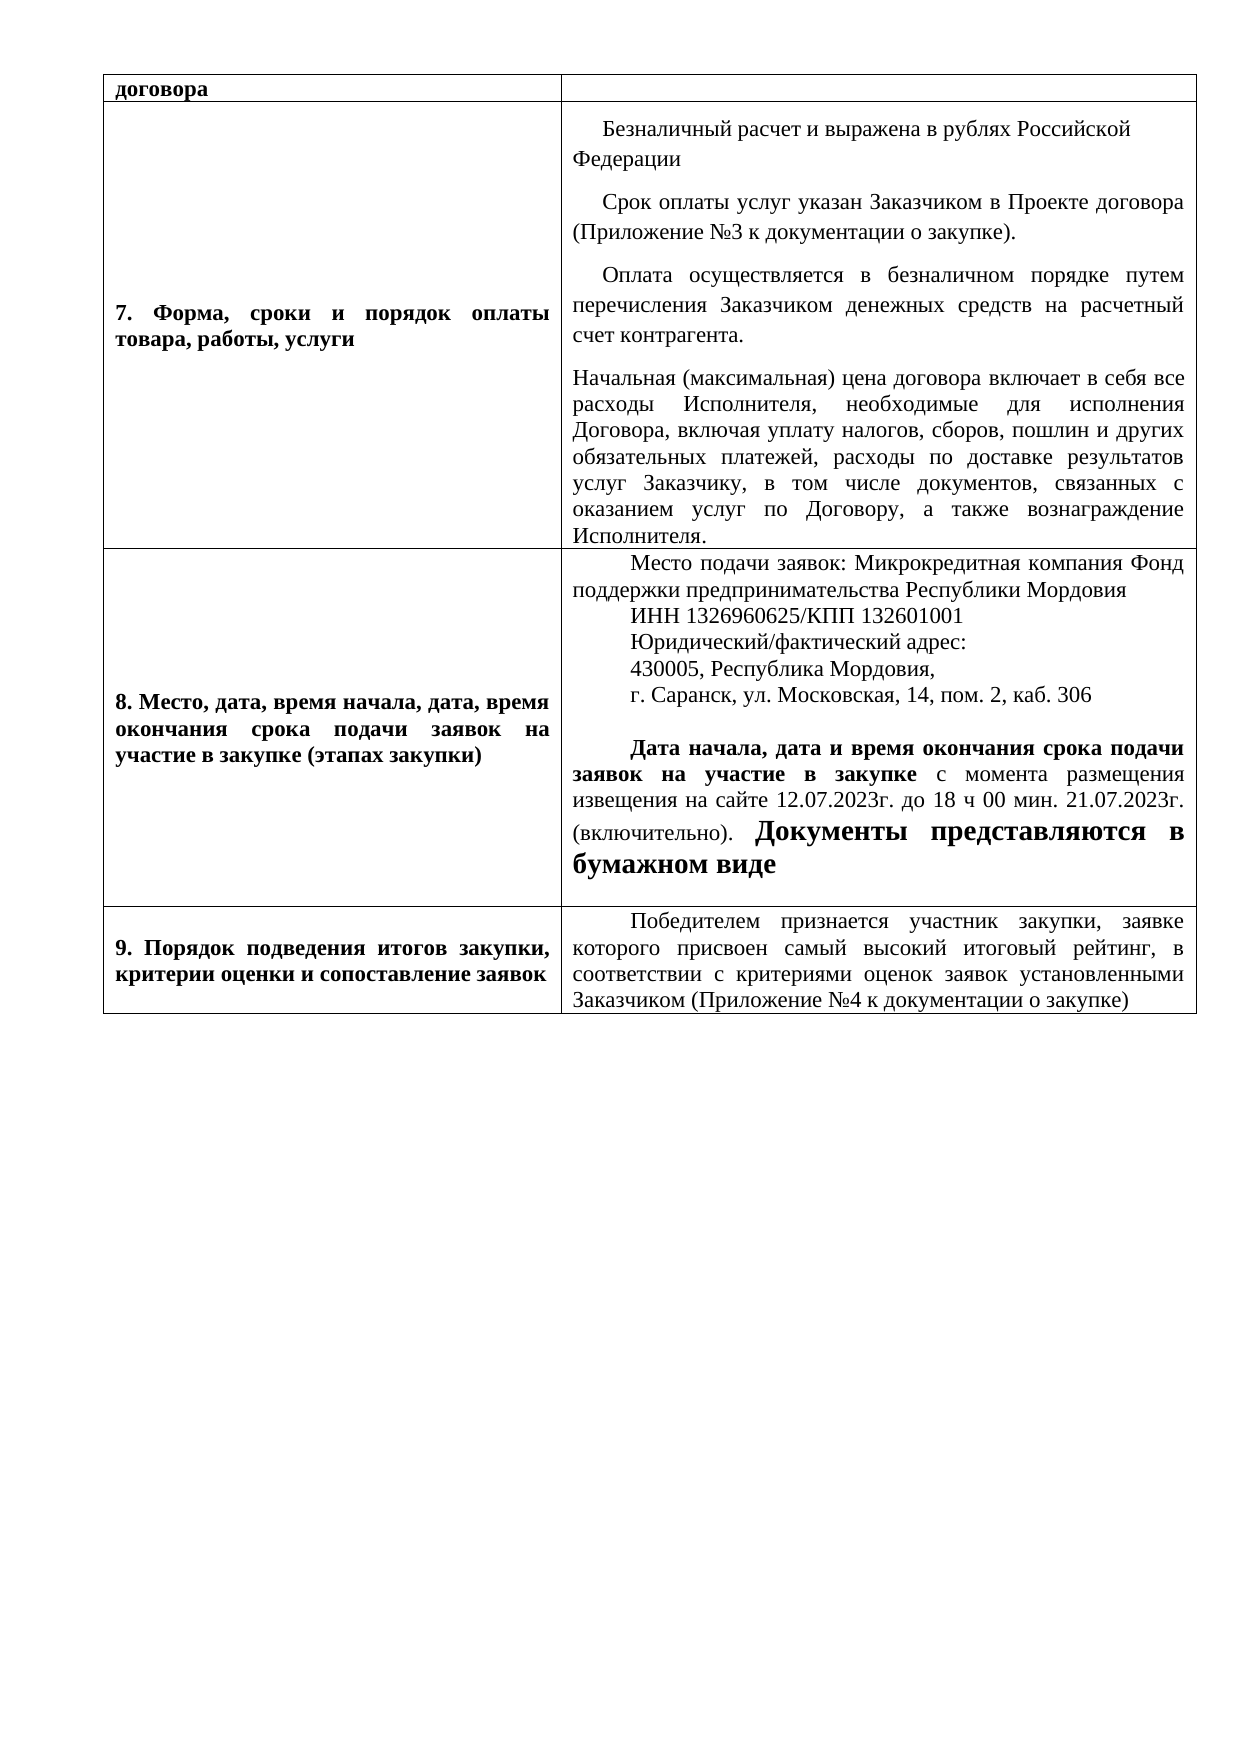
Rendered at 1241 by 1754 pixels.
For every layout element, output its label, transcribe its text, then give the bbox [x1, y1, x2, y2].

table_cell Победителем признается участник закупки, заявке которого присвоен самый высокий итоговый рейтинг, в соответствии с критериями оценок заявок установленными Заказчиком (Приложение №4 к документации о закупке) [562, 907, 1196, 1013]
table_cell Безналичный расчет и выражена в рублях Российской Федерации Срок оплаты услуг указан Заказчиком в Проекте договора (Приложение №3 к документации о закупке). Оплата осуществляется в безналичном порядке путем перечисления Заказчиком денежных средств на расчетный счет контрагента. Начальная (максимальная) цена договора включает в себя все расходы Исполнителя, необходимые для исполнения Договора, включая уплату налогов, сборов, пошлин и других обязательных платежей, расходы по доставке результатов услуг Заказчику, в том числе документов, связанных с оказанием услуг по Договору, а также вознаграждение Исполнителя. [562, 102, 1196, 548]
table_cell 9. Порядок подведения итогов закупки, критерии оценки и сопоставление заявок [104, 907, 561, 1013]
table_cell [104, 75, 561, 101]
table_cell 8. Место, дата, время начала, дата, время окончания срока подачи заявок на участие в закупке (этапах закупки) [104, 549, 561, 906]
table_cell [562, 75, 1196, 101]
table_cell 7. Форма, сроки и порядок оплаты товара, работы, услуги [104, 102, 561, 548]
table_cell Место подачи заявок: Микрокредитная компания Фонд поддержки предпринимательства Республики Мордовия ИНН 1326960625/КПП 132601001 Юридический/фактический адрес: 430005, Республика Мордовия, г. Саранск, ул. Московская, 14, пом. 2, каб. 306 Дата начала, дата и время окончания срока подачи заявок на участие в закупке с момента размещения извещения на сайте 12.07.2023г. до 18 ч 00 мин. 21.07.2023г. (включительно). Документы представляются в бумажном виде [562, 549, 1196, 906]
